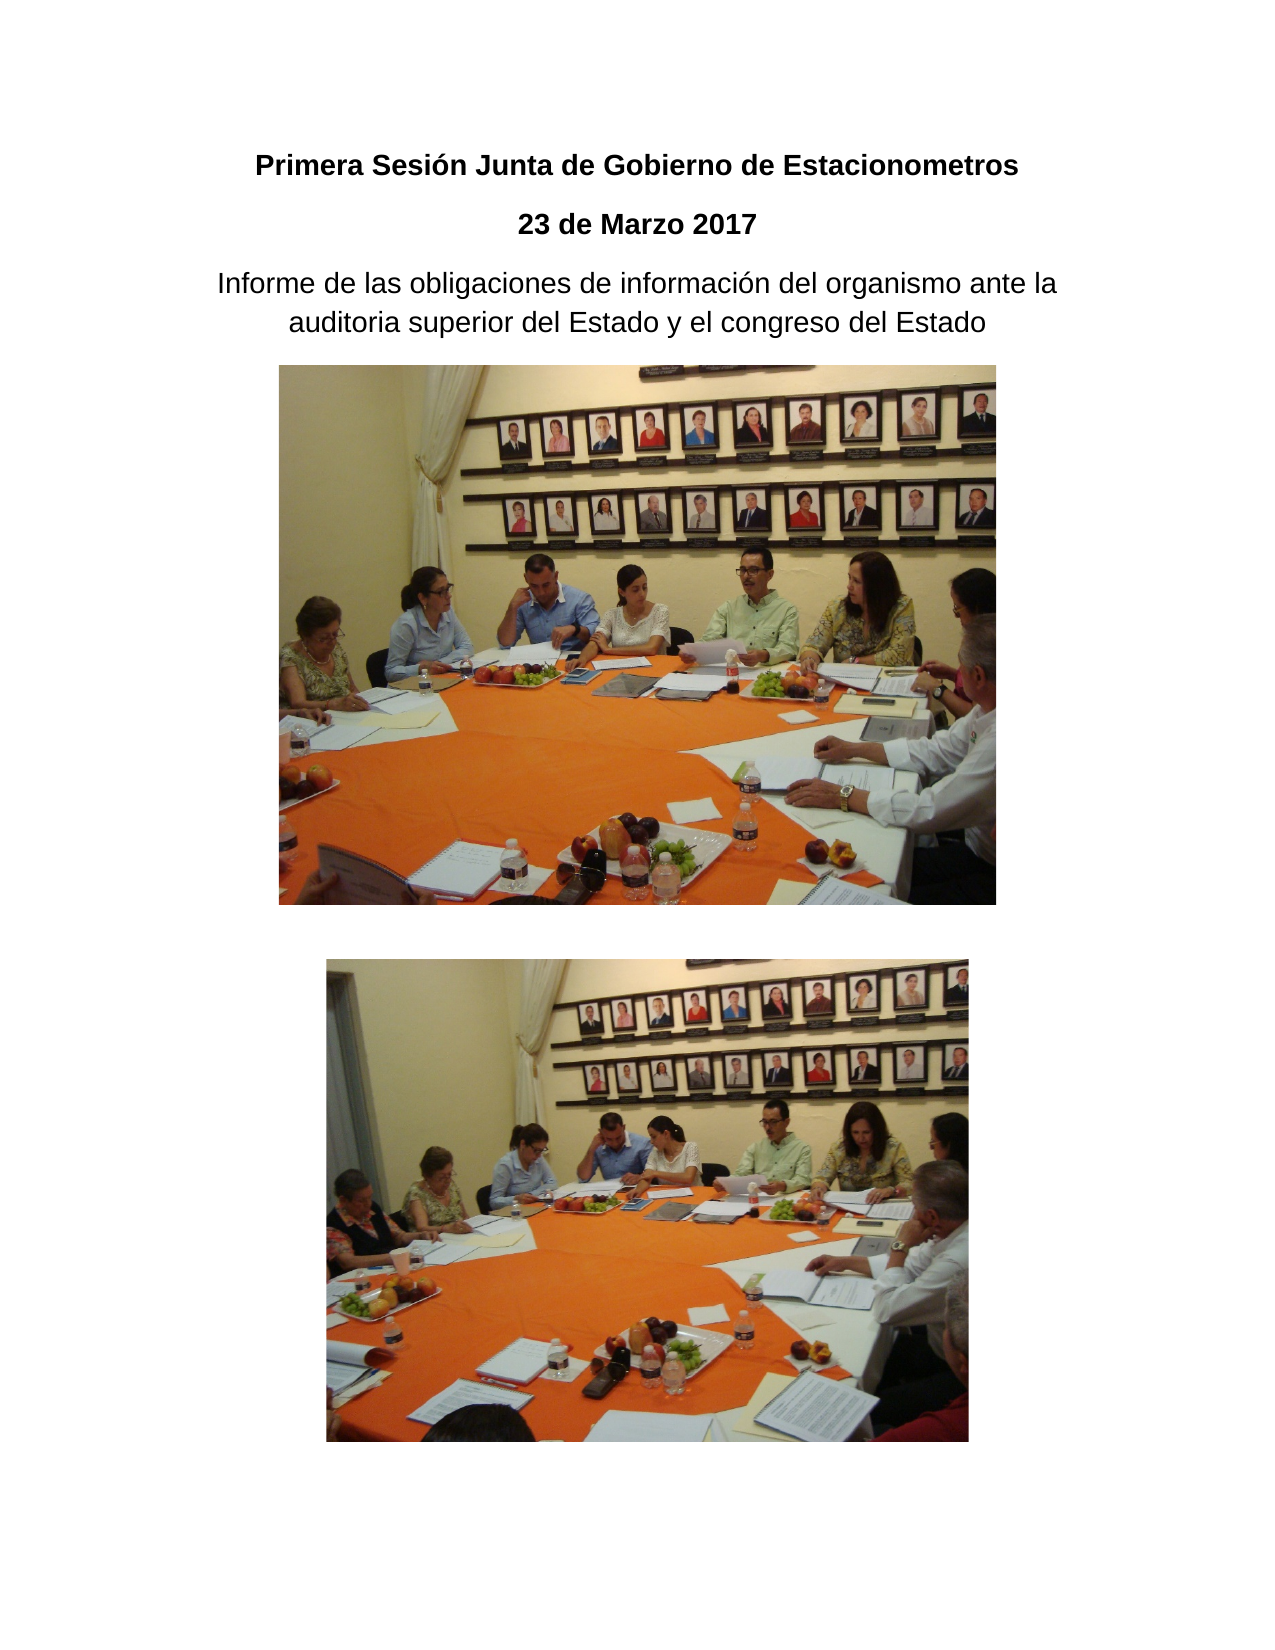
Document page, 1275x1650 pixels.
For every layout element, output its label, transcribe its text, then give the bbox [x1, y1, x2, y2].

text Primera Sesión Junta de Gobierno de Estacionometros [177, 148, 1098, 181]
text Informe de las obligaciones de información del organismo ante la auditoria superior del Estado y el congreso del Estado [177, 266, 1098, 338]
text 23 de Marzo 2017 [177, 207, 1098, 241]
picture [325, 959, 968, 1441]
picture [277, 365, 995, 903]
